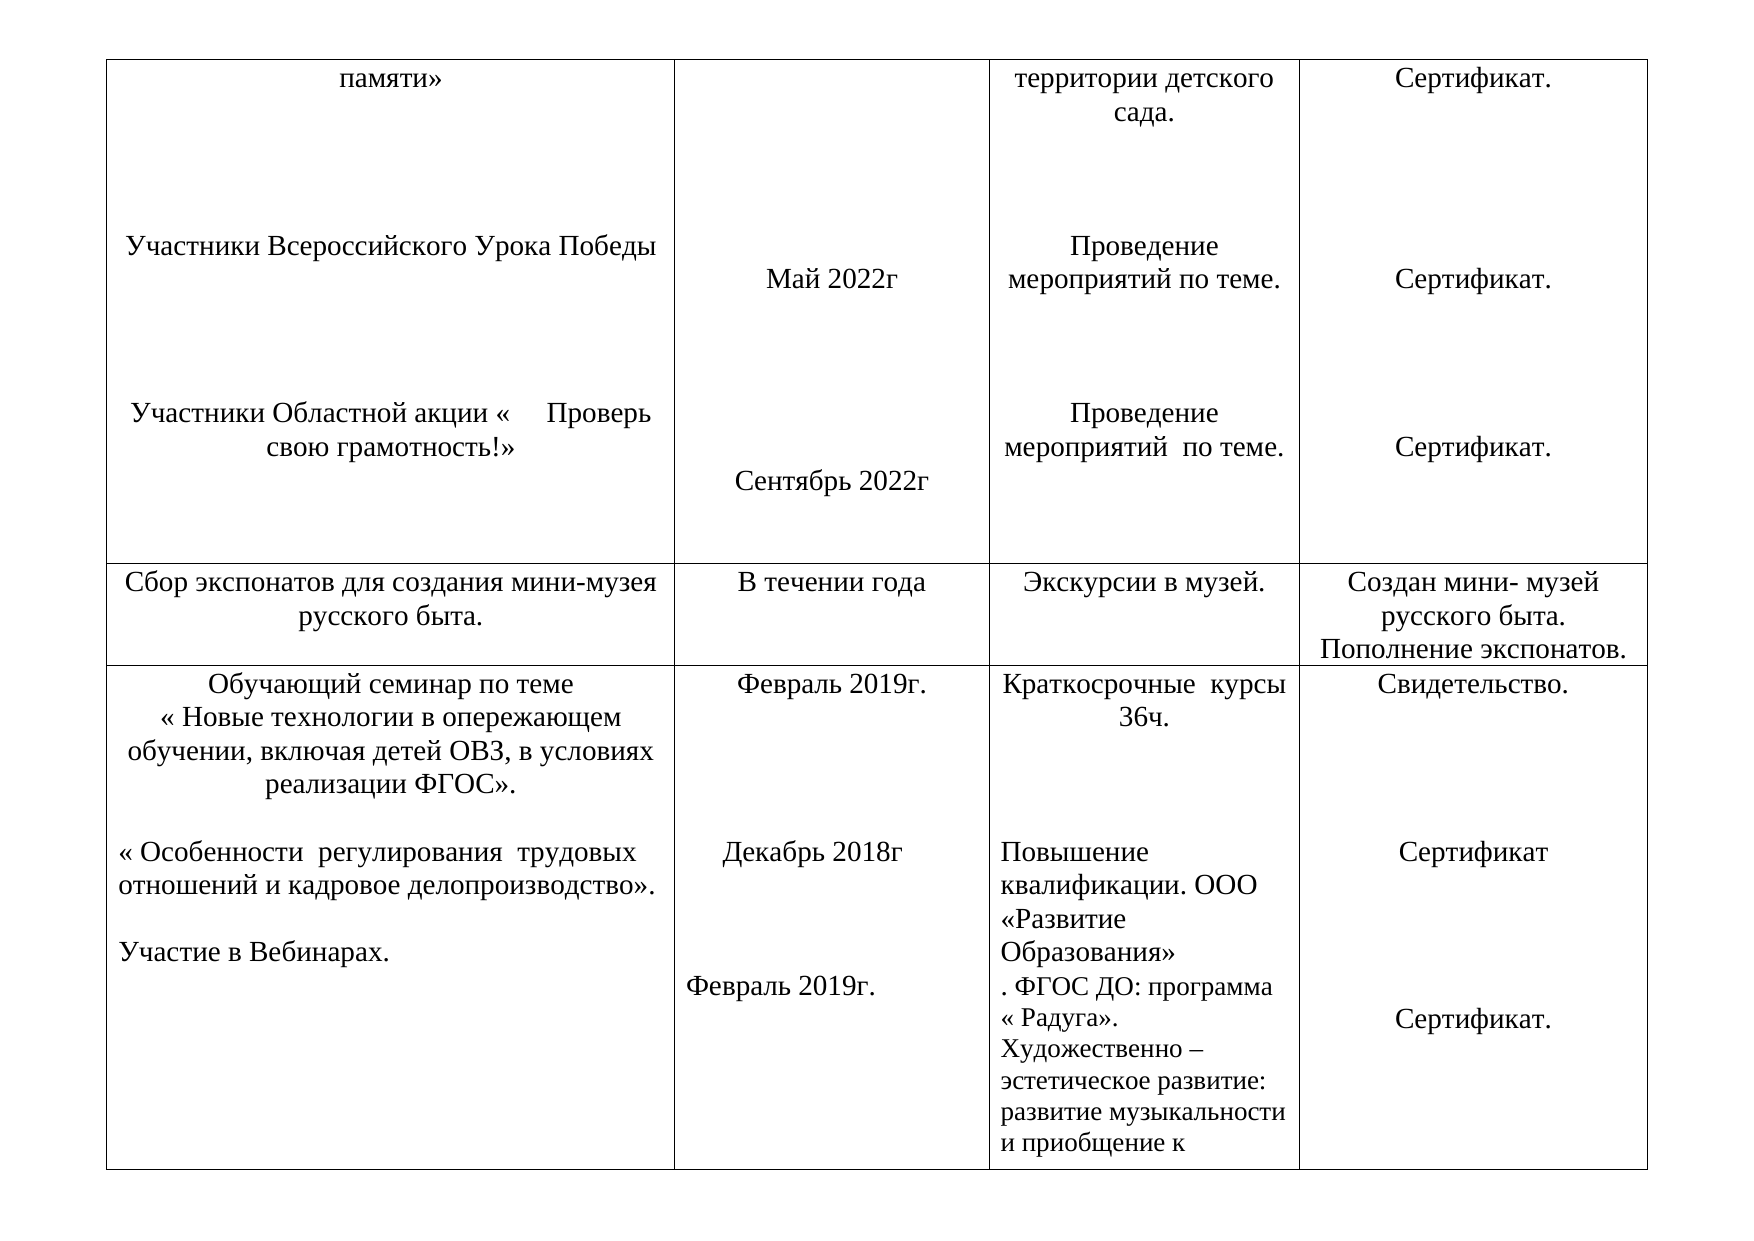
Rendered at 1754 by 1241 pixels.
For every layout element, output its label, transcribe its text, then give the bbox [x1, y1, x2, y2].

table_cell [1300, 60, 1647, 563]
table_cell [990, 666, 1299, 1169]
table_cell Создан мини- музей русского быта. Пополнение экспонатов. [1300, 564, 1647, 665]
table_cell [675, 666, 989, 1169]
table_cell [675, 60, 989, 563]
table_cell В течении года [675, 564, 989, 665]
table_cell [1300, 666, 1647, 1169]
table_cell Экскурсии в музей. [990, 564, 1299, 665]
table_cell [107, 666, 674, 1169]
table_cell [990, 60, 1299, 563]
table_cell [107, 60, 674, 563]
table_cell Сбор экспонатов для создания мини-музея русского быта. [107, 564, 674, 665]
